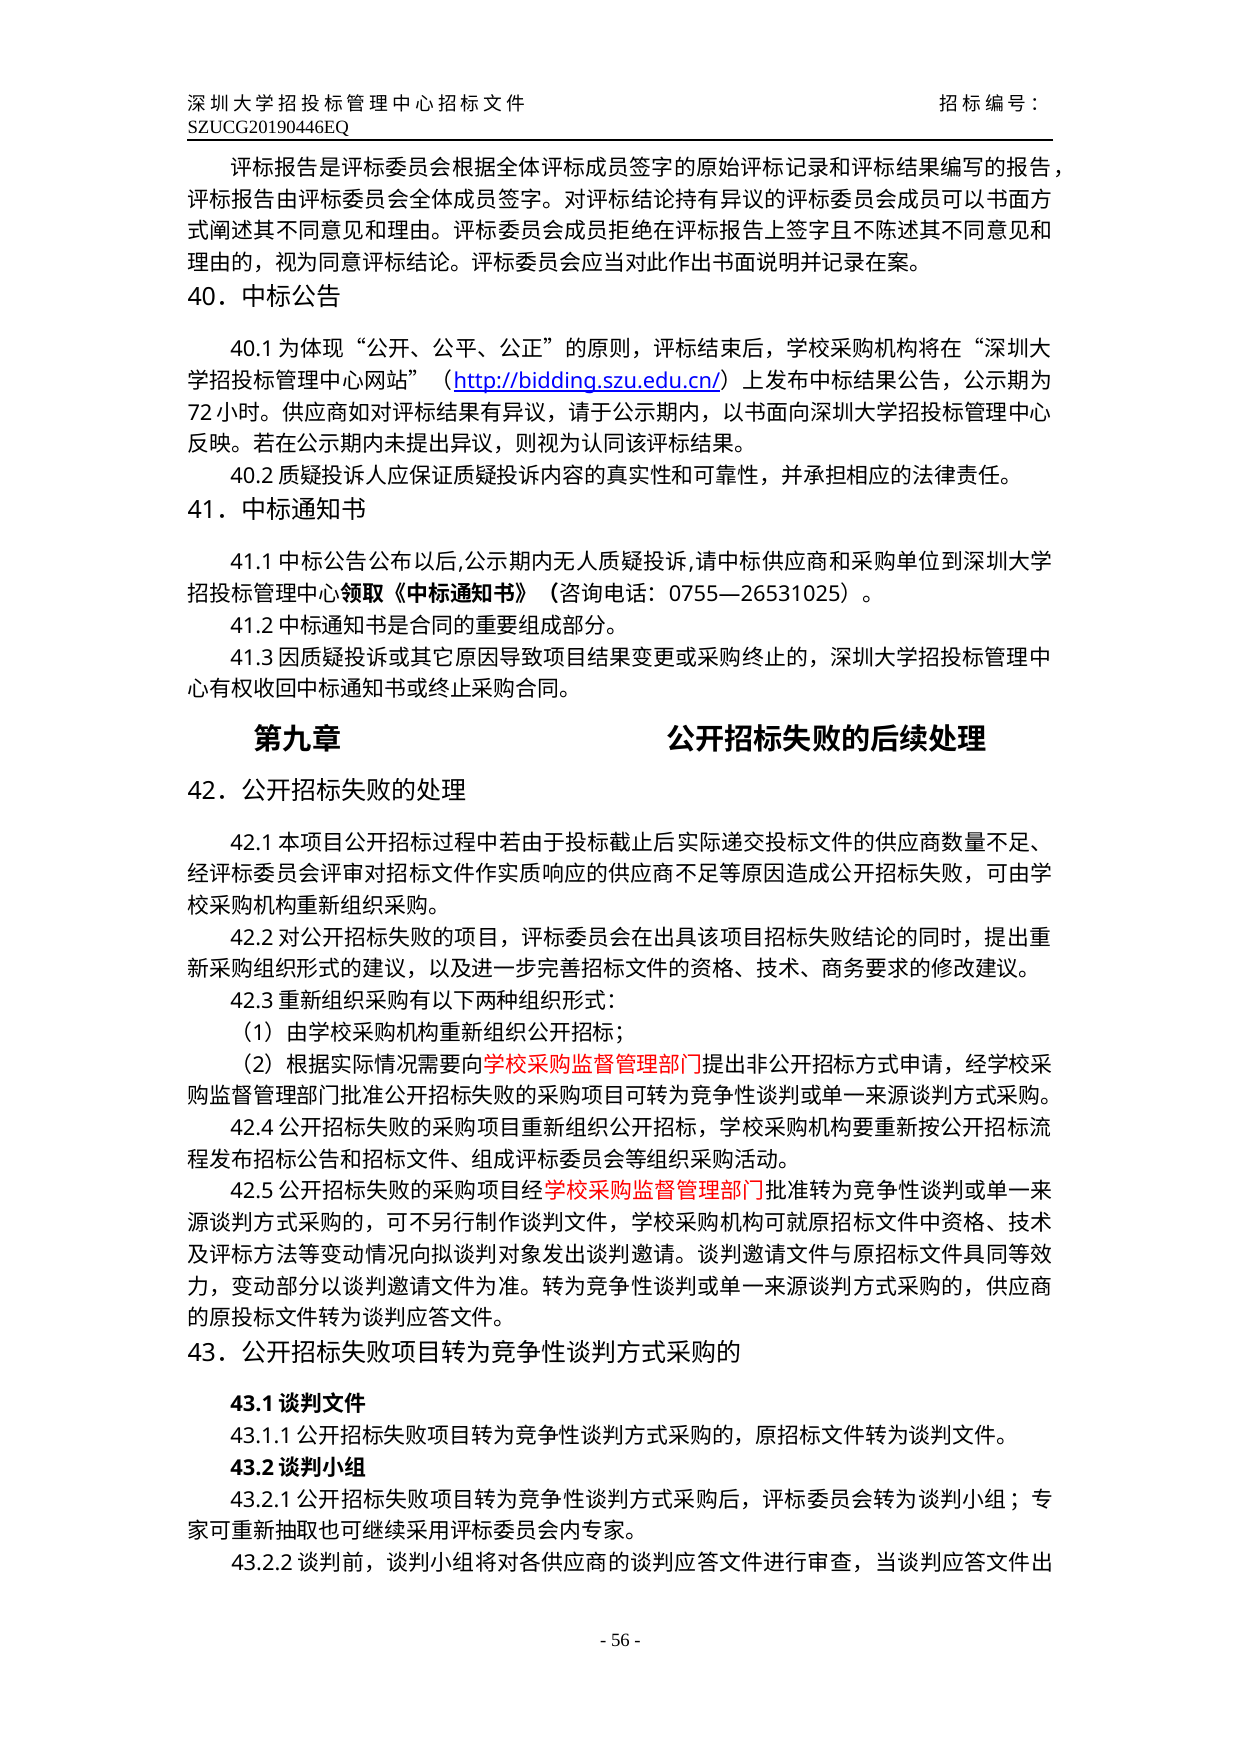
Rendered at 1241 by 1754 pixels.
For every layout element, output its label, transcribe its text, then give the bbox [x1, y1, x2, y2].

text 43.1.1公开招标失败项目转为竞争性谈判方式采购的，原招标文件转为谈判文件。 [187, 1418, 1053, 1450]
text 42.5公开招标失败的采购项目经学校采购监督管理部门批准转为竞争性谈判或单一来源谈判方式采购的，可不另行制作谈判文件，学校采购机构可就原招标文件中资格、技术及评标方法等变动情况向拟谈判对象发出谈判邀请。谈判邀请文件与原招标文件具同等效力，变动部分以谈判邀请文件为准。转为竞争性谈判或单一来源谈判方式采购的，供应商的原投标文件转为谈判应答文件。 [187, 1173, 1053, 1332]
text 43．公开招标失败项目转为竞争性谈判方式采购的 [187, 1332, 1053, 1368]
text 40．中标公告 [187, 277, 1053, 313]
text 40.2质疑投诉人应保证质疑投诉内容的真实性和可靠性，并承担相应的法律责任。 [187, 458, 1053, 490]
text 41.3因质疑投诉或其它原因导致项目结果变更或采购终止的，深圳大学招投标管理中心有权收回中标通知书或终止采购合同。 [187, 639, 1053, 703]
text 40.1为体现“公开、公平、公正”的原则，评标结束后，学校采购机构将在“深圳大学招投标管理中心网站”（http://bidding.szu.edu.cn/）上发布中标结果公告，公示期为72小时。供应商如对评标结果有异议，请于公示期内，以书面向深圳大学招投标管理中心反映。若在公示期内未提出异议，则视为认同该评标结果。 [187, 331, 1053, 458]
text 41．中标通知书 [187, 490, 1053, 526]
text 42.1本项目公开招标过程中若由于投标截止后实际递交投标文件的供应商数量不足、经评标委员会评审对招标文件作实质响应的供应商不足等原因造成公开招标失败，可由学校采购机构重新组织采购。 [187, 824, 1053, 920]
text 42.4公开招标失败的采购项目重新组织公开招标，学校采购机构要重新按公开招标流程发布招标公告和招标文件、组成评标委员会等组织采购活动。 [187, 1110, 1053, 1173]
text 43.1谈判文件 [187, 1386, 1053, 1418]
text 42.3重新组织采购有以下两种组织形式： [187, 983, 1053, 1015]
text 43.2谈判小组 [187, 1450, 1053, 1482]
text 41.2中标通知书是合同的重要组成部分。 [187, 608, 1053, 639]
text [187, 1545, 1053, 1577]
list 公开招标失败的后续处理 [187, 715, 1053, 758]
text 42.2对公开招标失败的项目，评标委员会在出具该项目招标失败结论的同时，提出重新采购组织形式的建议，以及进一步完善招标文件的资格、技术、商务要求的修改建议。 [187, 920, 1053, 983]
text 41.1中标公告公布以后,公示期内无人质疑投诉,请中标供应商和采购单位到深圳大学招投标管理中心领取《中标通知书》（咨询电话：0755—26531025）。 [187, 544, 1053, 608]
text （1）由学校采购机构重新组织公开招标； [187, 1015, 1053, 1047]
text 43.2.1公开招标失败项目转为竞争性谈判方式采购后，评标委员会转为谈判小组；专家可重新抽取也可继续采用评标委员会内专家。 [187, 1482, 1053, 1545]
text 42．公开招标失败的处理 [187, 770, 1053, 806]
text 评标报告是评标委员会根据全体评标成员签字的原始评标记录和评标结果编写的报告，评标报告由评标委员会全体成员签字。对评标结论持有异议的评标委员会成员可以书面方式阐述其不同意见和理由。评标委员会成员拒绝在评标报告上签字且不陈述其不同意见和理由的，视为同意评标结论。评标委员会应当对此作出书面说明并记录在案。 [187, 150, 1053, 277]
text （2）根据实际情况需要向学校采购监督管理部门提出非公开招标方式申请，经学校采购监督管理部门批准公开招标失败的采购项目可转为竞争性谈判或单一来源谈判方式采购。 [187, 1047, 1053, 1110]
